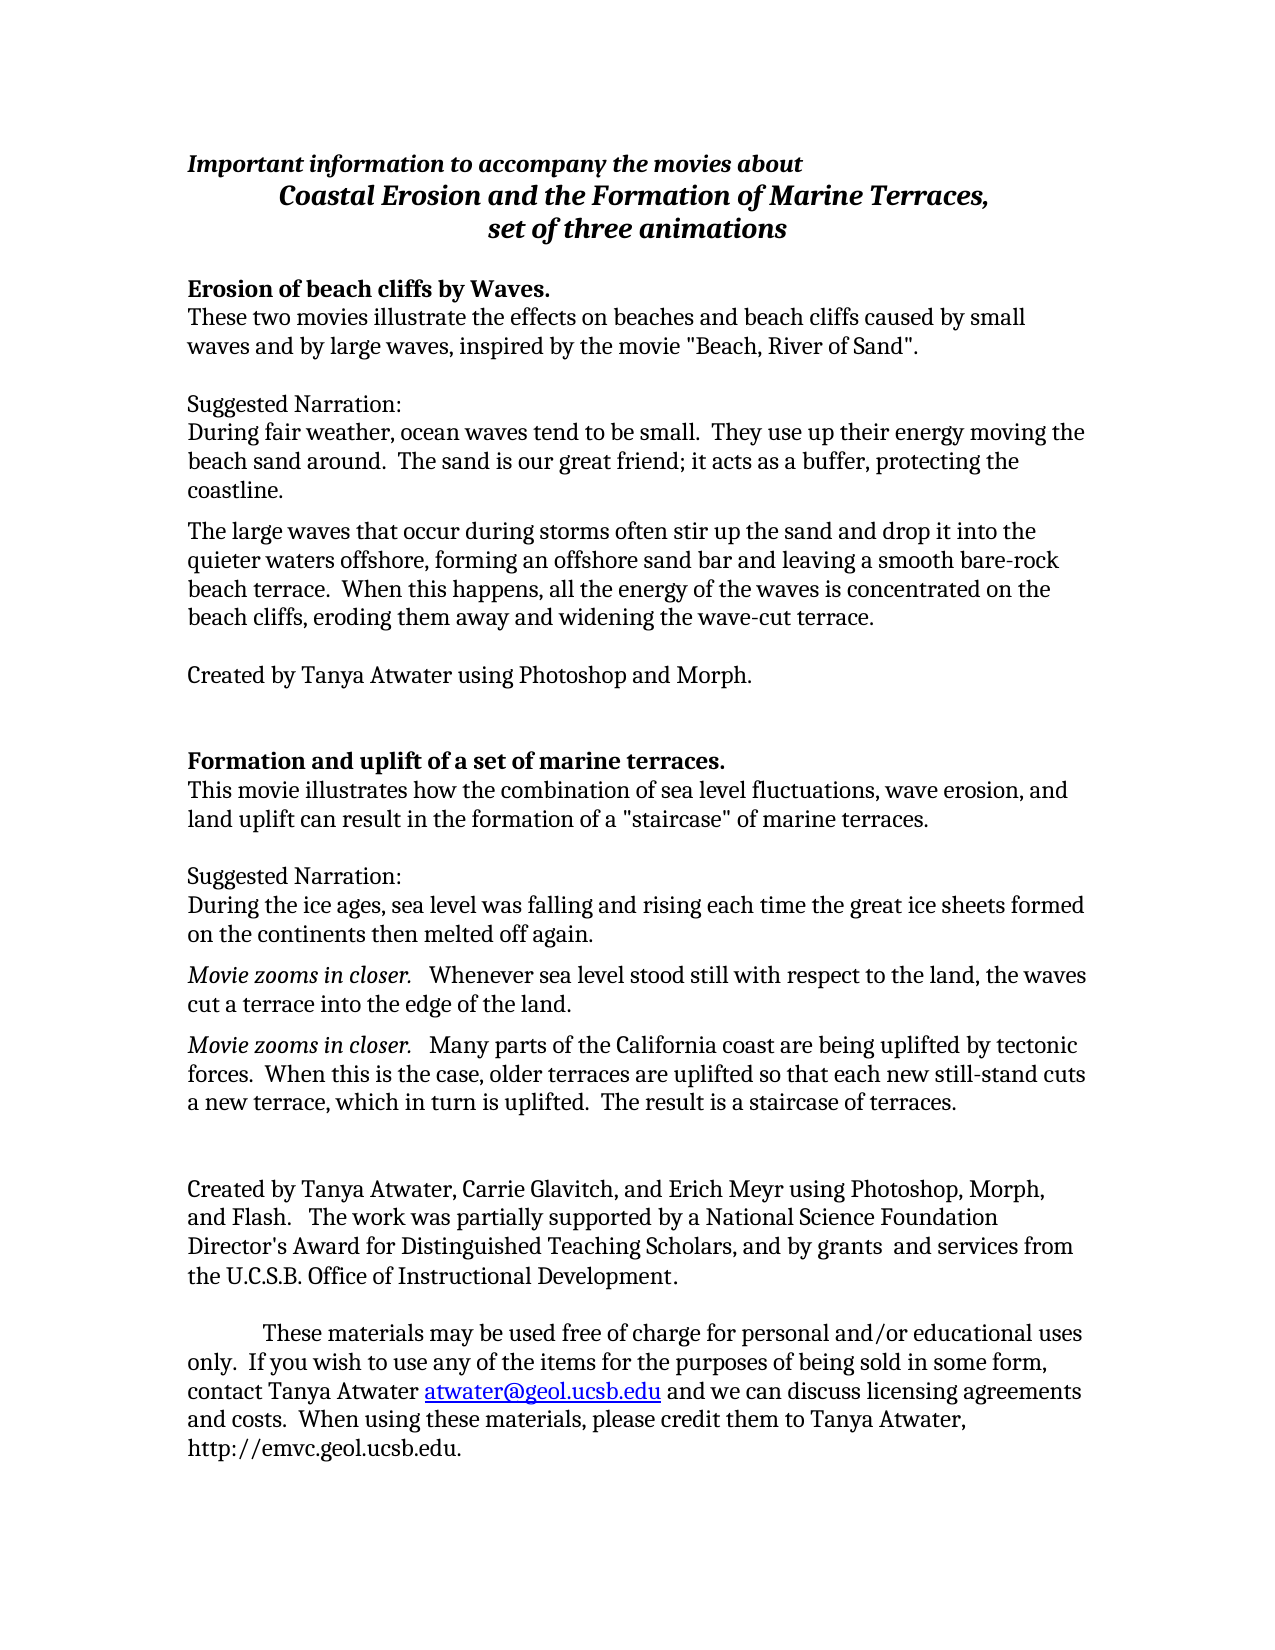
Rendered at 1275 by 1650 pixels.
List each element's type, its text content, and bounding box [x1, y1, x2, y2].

text During fair weather, ocean waves tend to be small. They use up their energy moving the beach sand around. The sand is our great friend; it acts as a buffer, protecting the coastline. [187, 418, 1087, 504]
text These two movies illustrate the effects on beaches and beach cliffs caused by small waves and by large waves, inspired by the movie "Beach, River of Sand". [187, 303, 1087, 361]
text This movie illustrates how the combination of sea level fluctuations, wave erosion, and land uplift can result in the formation of a "staircase" of marine terraces. [187, 776, 1087, 833]
text Suggested Narration: [187, 862, 1087, 891]
text Movie zooms in closer. Many parts of the California coast are being uplifted by tectonic forces. When this is the case, older terraces are uplifted so that each new still-stand cuts a new terrace, which in turn is uplifted. The result is a staircase of terraces. [187, 1031, 1087, 1117]
text Erosion of beach cliffs by Waves. [187, 274, 1087, 303]
text These materials may be used free of charge for personal and/or educational uses only. If you wish to use any of the items for the purposes of being sold in some form, contact Tanya Atwater atwater@geol.ucsb.edu and we can discuss licensing agreements and costs. When using these materials, please credit them to Tanya Atwater, http://emvc.geol.ucsb.edu. [187, 1319, 1087, 1463]
text Created by Tanya Atwater, Carrie Glavitch, and Erich Meyr using Photoshop, Morph, and Flash. The work was partially supported by a National Science Foundation Director's Award for Distinguished Teaching Scholars, and by grants and services from the U.C.S.B. Office of Instructional Development. [187, 1174, 1087, 1290]
text Coastal Erosion and the Formation of Marine Terraces, set of three animations [187, 179, 1087, 246]
text During the ice ages, sea level was falling and rising each time the great ice sheets formed on the continents then melted off again. [187, 891, 1087, 948]
text Suggested Narration: [187, 389, 1087, 418]
text Movie zooms in closer. Whenever sea level stood still with respect to the land, the waves cut a terrace into the edge of the land. [187, 961, 1087, 1018]
text The large waves that occur during storms often stir up the sand and drop it into the quieter waters offshore, forming an offshore sand bar and leaving a smooth bare-rock beach terrace. When this happens, all the energy of the waves is concentrated on the beach cliffs, eroding them away and widening the wave-cut terrace. [187, 517, 1087, 632]
text Created by Tanya Atwater using Photoshop and Morph. [187, 661, 1087, 689]
text Important information to accompany the movies about [187, 150, 1087, 179]
text Formation and uplift of a set of marine terraces. [187, 747, 1087, 776]
